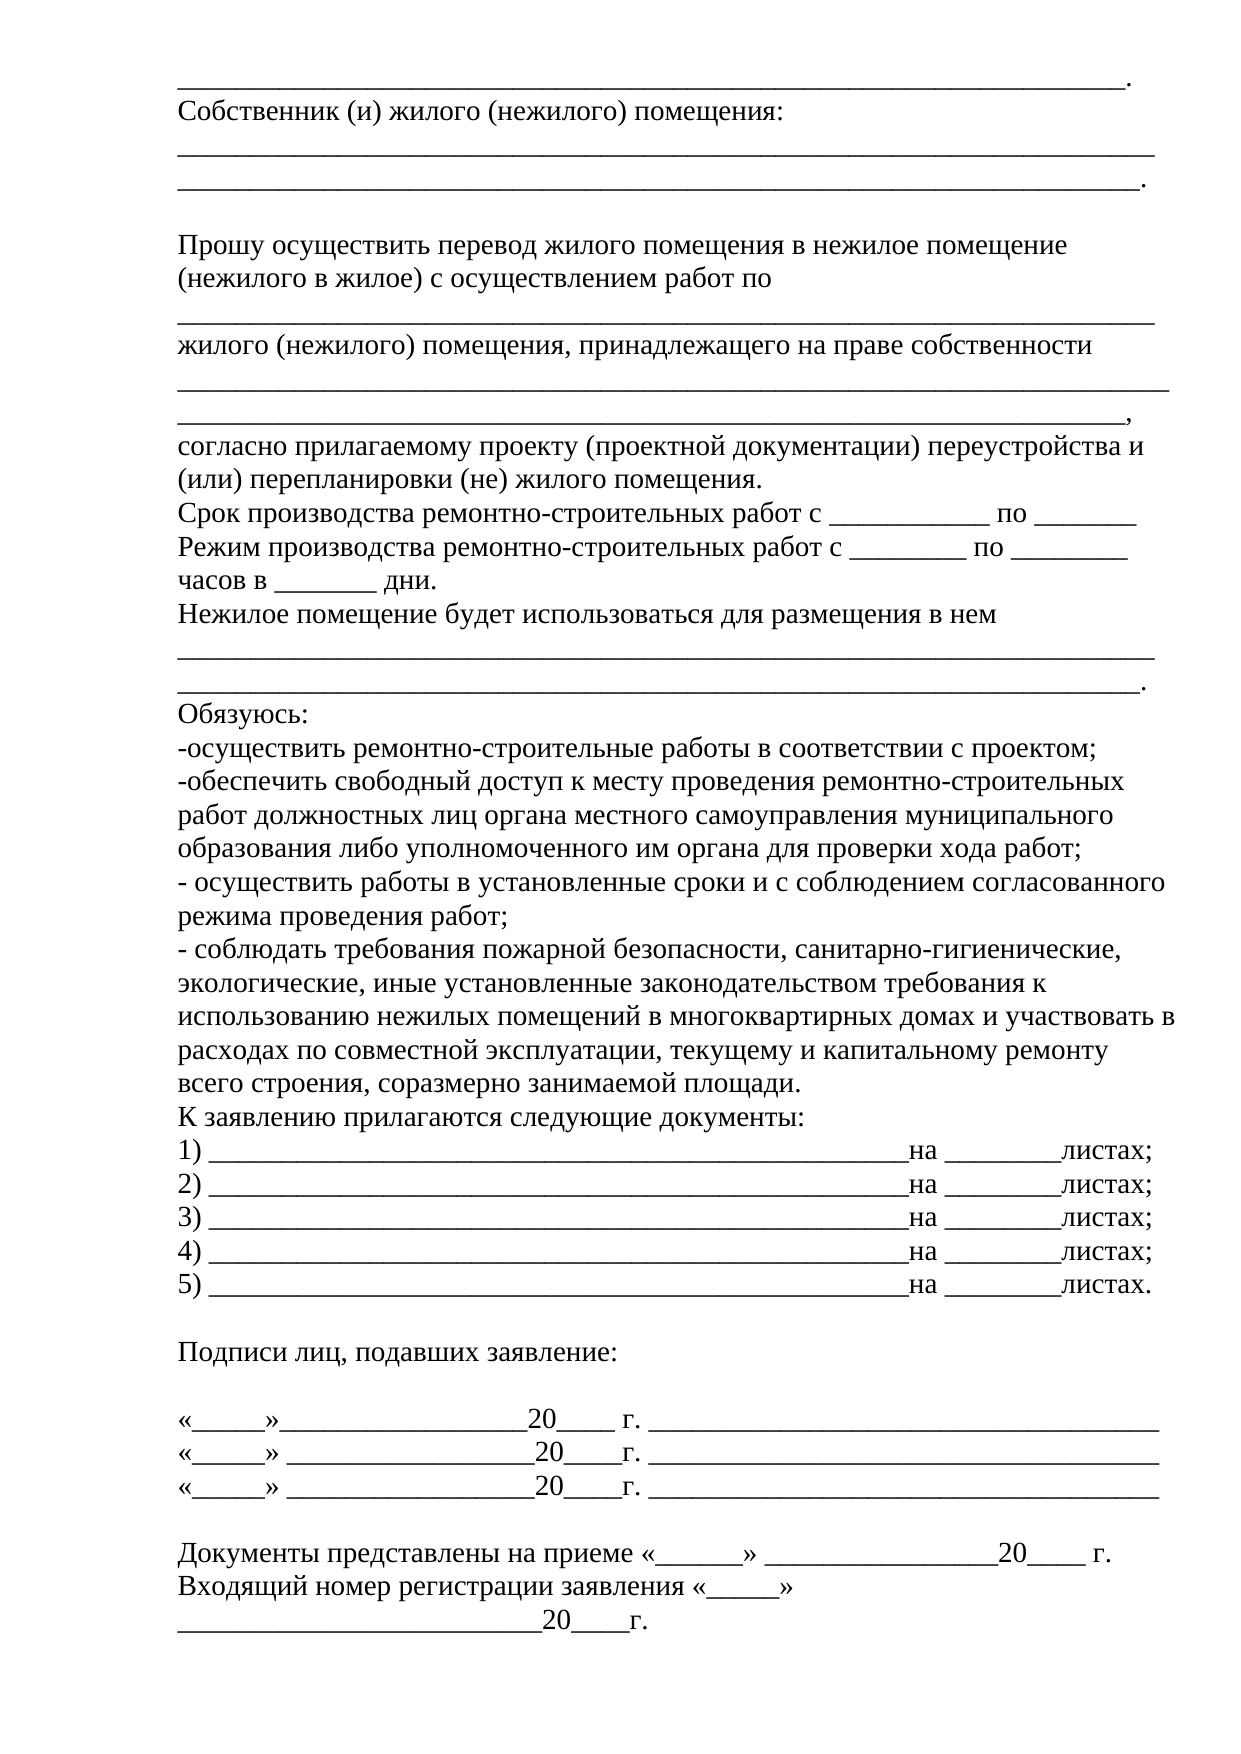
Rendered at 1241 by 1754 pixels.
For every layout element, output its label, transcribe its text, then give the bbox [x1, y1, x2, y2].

title -обеспечить свободный доступ к месту проведения ремонтно-строительных работ должностных лиц органа местного самоуправления муниципального образования либо уполномоченного им органа для проверки хода работ; [177, 763, 1181, 864]
title - осуществить работы в установленные сроки и с соблюдением согласованного режима проведения работ; [177, 864, 1181, 931]
title _____________________________________________________________________________________________________________________________________, [177, 361, 1181, 428]
title __________________________________________________________________. [177, 160, 1181, 193]
title Прошу осуществить перевод жилого помещения в нежилое помещение (нежилого в жилое) с осуществлением работ по [177, 227, 1181, 294]
title 5) ________________________________________________на ________листах. [177, 1267, 1181, 1300]
title согласно прилагаемому проекту (проектной документации) переустройства и (или) перепланировки (не) жилого помещения. [177, 428, 1181, 495]
title __________________________________________________________________. [177, 663, 1181, 696]
title ___________________________________________________________________ [177, 126, 1181, 160]
title Подписи лиц, подавших заявление: [177, 1334, 1181, 1367]
title 3) ________________________________________________на ________листах; [177, 1199, 1181, 1233]
title 2) ________________________________________________на ________листах; [177, 1166, 1181, 1199]
title Нежилое помещение будет использоваться для размещения в нем ___________________________________________________________________ [177, 596, 1181, 663]
title 1) ________________________________________________на ________листах; [177, 1132, 1181, 1166]
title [177, 59, 1181, 93]
title Обязуюсь: [177, 696, 1181, 730]
title Собственник (и) жилого (нежилого) помещения: [177, 93, 1181, 126]
title Документы представлены на приеме «______» ________________20____ г. [177, 1535, 1181, 1568]
title 4) ________________________________________________на ________листах; [177, 1233, 1181, 1267]
title «_____» _________________20____г. ___________________________________ [177, 1434, 1181, 1468]
title К заявлению прилагаются следующие документы: [177, 1099, 1181, 1132]
title Срок производства ремонтно-строительных работ с ___________ по _______ [177, 495, 1181, 529]
title ___________________________________________________________________ жилого (нежилого) помещения, принадлежащего на праве собственности [177, 294, 1181, 361]
title Входящий номер регистрации заявления «_____» [177, 1568, 1181, 1602]
title _________________________20____г. [177, 1602, 1181, 1636]
title - соблюдать требования пожарной безопасности, санитарно-гигиенические, экологические, иные установленные законодательством требования к использованию нежилых помещений в многоквартирных домах и участвовать в расходах по совместной эксплуатации, текущему и капитальному ремонту всего строения, соразмерно занимаемой площади. [177, 931, 1181, 1099]
title «_____»_________________20____ г. ___________________________________ [177, 1401, 1181, 1434]
title -осуществить ремонтно-строительные работы в соответствии с проектом; [177, 730, 1181, 763]
title «_____» _________________20____г. ___________________________________ [177, 1468, 1181, 1501]
title Режим производства ремонтно-строительных работ с ________ по ________ часов в _______ дни. [177, 529, 1181, 596]
